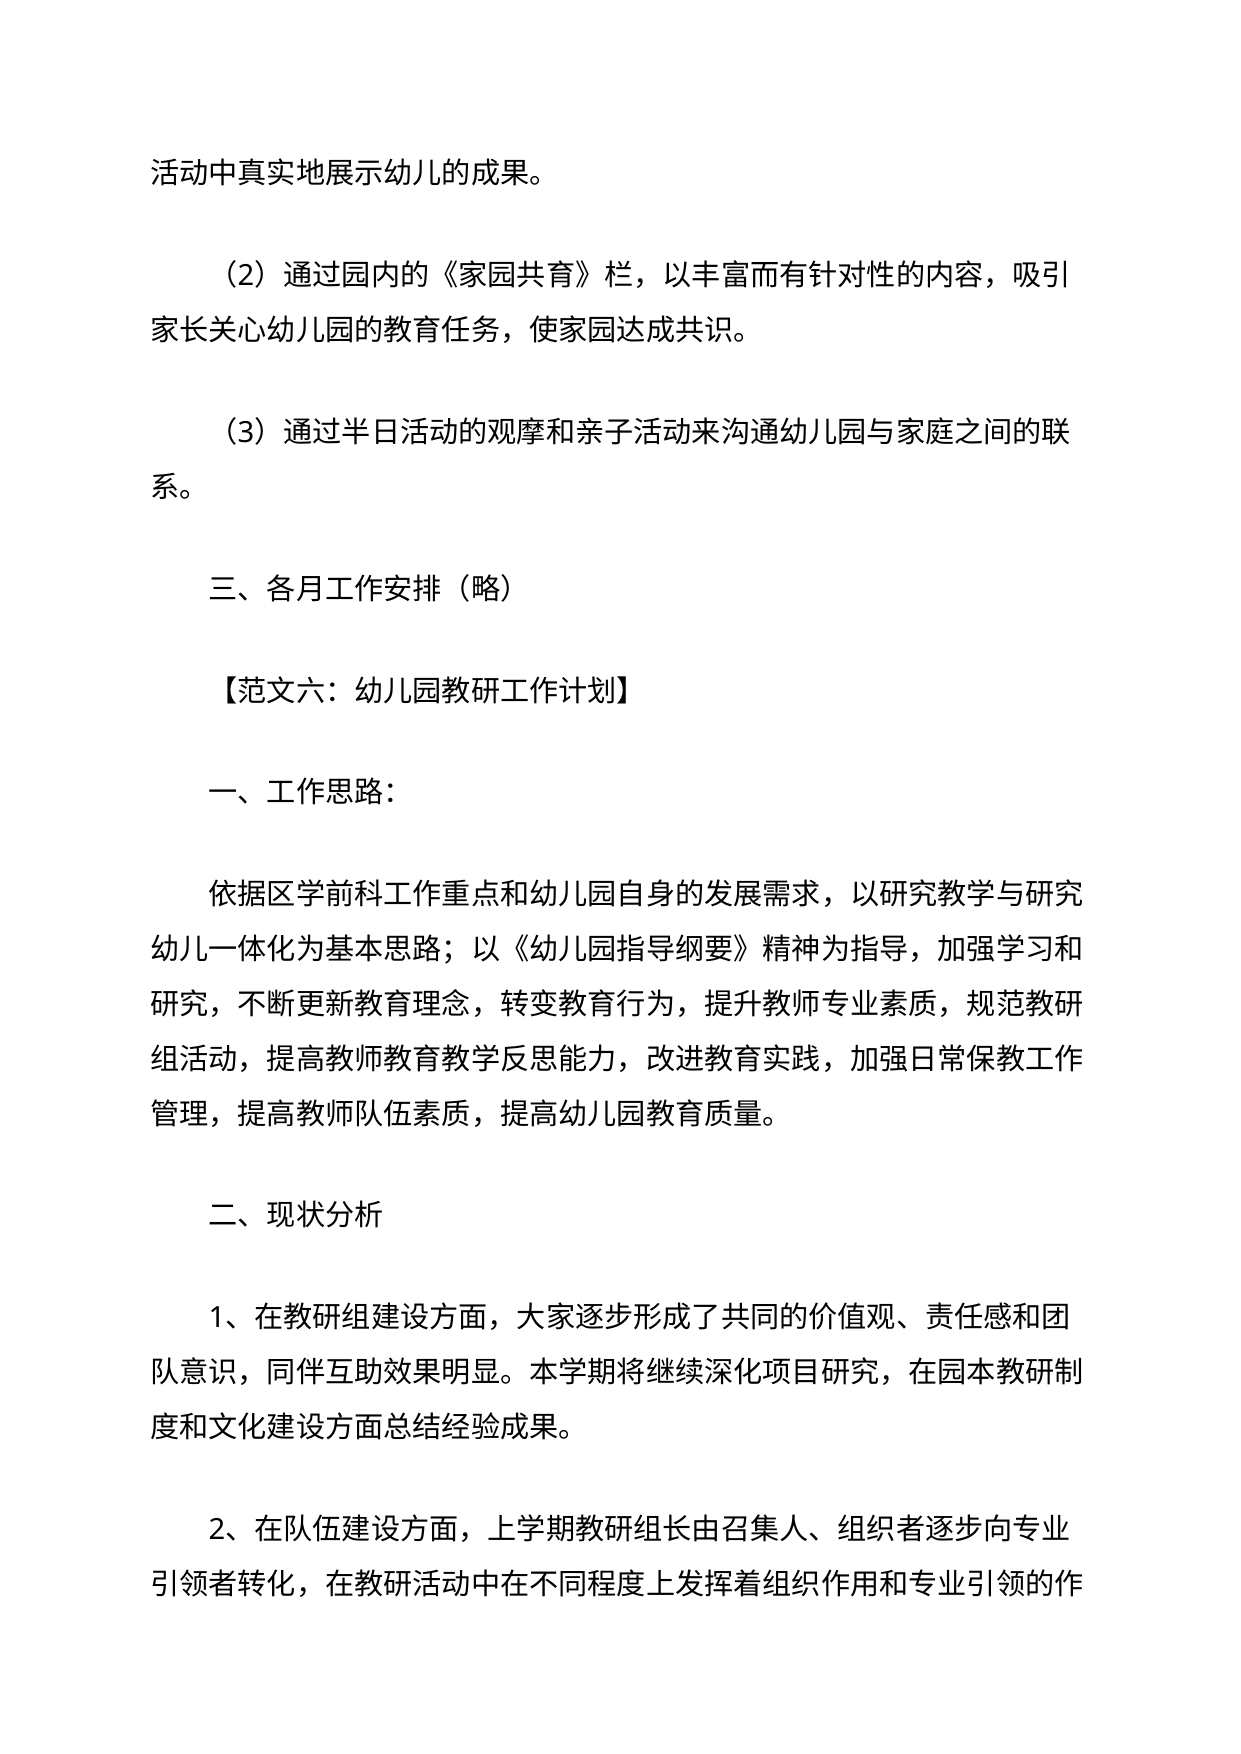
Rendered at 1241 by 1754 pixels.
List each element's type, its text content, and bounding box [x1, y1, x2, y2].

text 三、各月工作安排（略） [150, 565, 1090, 608]
text （3）通过半日活动的观摩和亲子活动来沟通幼儿园与家庭之间的联系。 [150, 408, 1090, 506]
text 二、现状分析 [150, 1192, 1090, 1234]
text 依据区学前科工作重点和幼儿园自身的发展需求，以研究教学与研究幼儿一体化为基本思路；以《幼儿园指导纲要》精神为指导，加强学习和研究，不断更新教育理念，转变教育行为，提升教师专业素质，规范教研组活动，提高教师教育教学反思能力，改进教育实践，加强日常保教工作管理，提高教师队伍素质，提高幼儿园教育质量。 [150, 871, 1090, 1132]
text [150, 150, 1090, 192]
text 一、工作思路： [150, 769, 1090, 811]
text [150, 1505, 1090, 1603]
text 1、在教研组建设方面，大家逐步形成了共同的价值观、责任感和团队意识，同伴互助效果明显。本学期将继续深化项目研究，在园本教研制度和文化建设方面总结经验成果。 [150, 1294, 1090, 1446]
text 【范文六：幼儿园教研工作计划】 [150, 667, 1090, 709]
text （2）通过园内的《家园共育》栏，以丰富而有针对性的内容，吸引家长关心幼儿园的教育任务，使家园达成共识。 [150, 252, 1090, 349]
